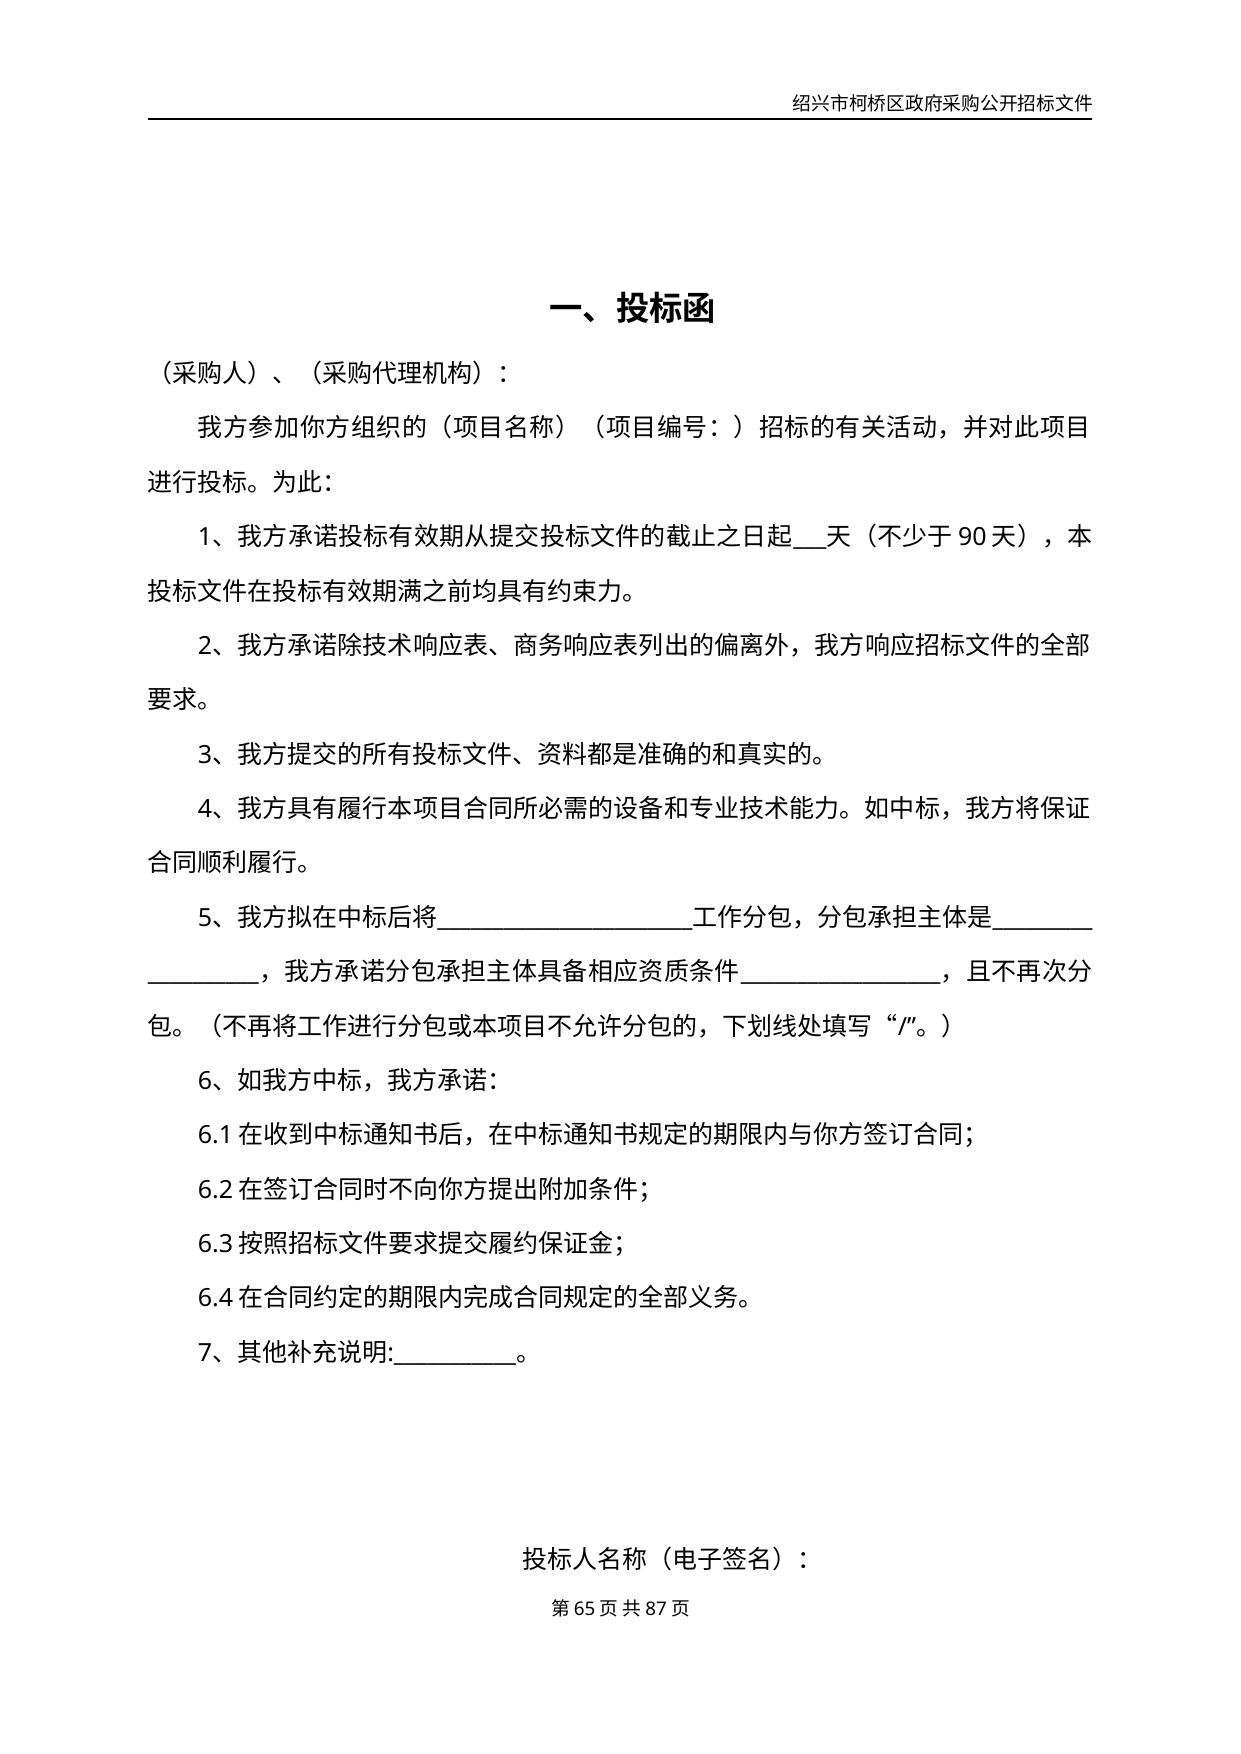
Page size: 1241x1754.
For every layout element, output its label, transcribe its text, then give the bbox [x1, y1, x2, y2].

text 投标人名称（电子签名）： [148, 1540, 1092, 1576]
text 7、其他补充说明:___________。 [148, 1332, 1092, 1368]
text （采购人）、（采购代理机构）： [148, 353, 1092, 390]
text 6.2在签订合同时不向你方提出附加条件； [148, 1169, 1092, 1205]
text 6.3按照招标文件要求提交履约保证金； [148, 1223, 1092, 1260]
text 6.1在收到中标通知书后，在中标通知书规定的期限内与你方签订合同； [148, 1115, 1092, 1151]
text 一、投标函 [148, 281, 1092, 329]
text 4、我方具有履行本项目合同所必需的设备和专业技术能力。如中标，我方将保证合同顺利履行。 [148, 788, 1092, 879]
text 我方参加你方组织的（项目名称）（项目编号：）招标的有关活动，并对此项目进行投标。为此： [148, 408, 1092, 498]
text 3、我方提交的所有投标文件、资料都是准确的和真实的。 [148, 734, 1092, 770]
text 6、如我方中标，我方承诺： [148, 1060, 1092, 1097]
text 5、我方拟在中标后将_______________________工作分包，分包承担主体是___________________，我方承诺分包承担主体具备相应资质条件__________________，且不再次分包。（不再将工作进行分包或本项目不允许分包的，下划线处填写“/”。） [148, 897, 1092, 1042]
text 6.4在合同约定的期限内完成合同规定的全部义务。 [148, 1278, 1092, 1314]
text 1、我方承诺投标有效期从提交投标文件的截止之日起___天（不少于90天），本投标文件在投标有效期满之前均具有约束力。 [148, 517, 1092, 607]
text 2、我方承诺除技术响应表、商务响应表列出的偏离外，我方响应招标文件的全部要求。 [148, 625, 1092, 716]
